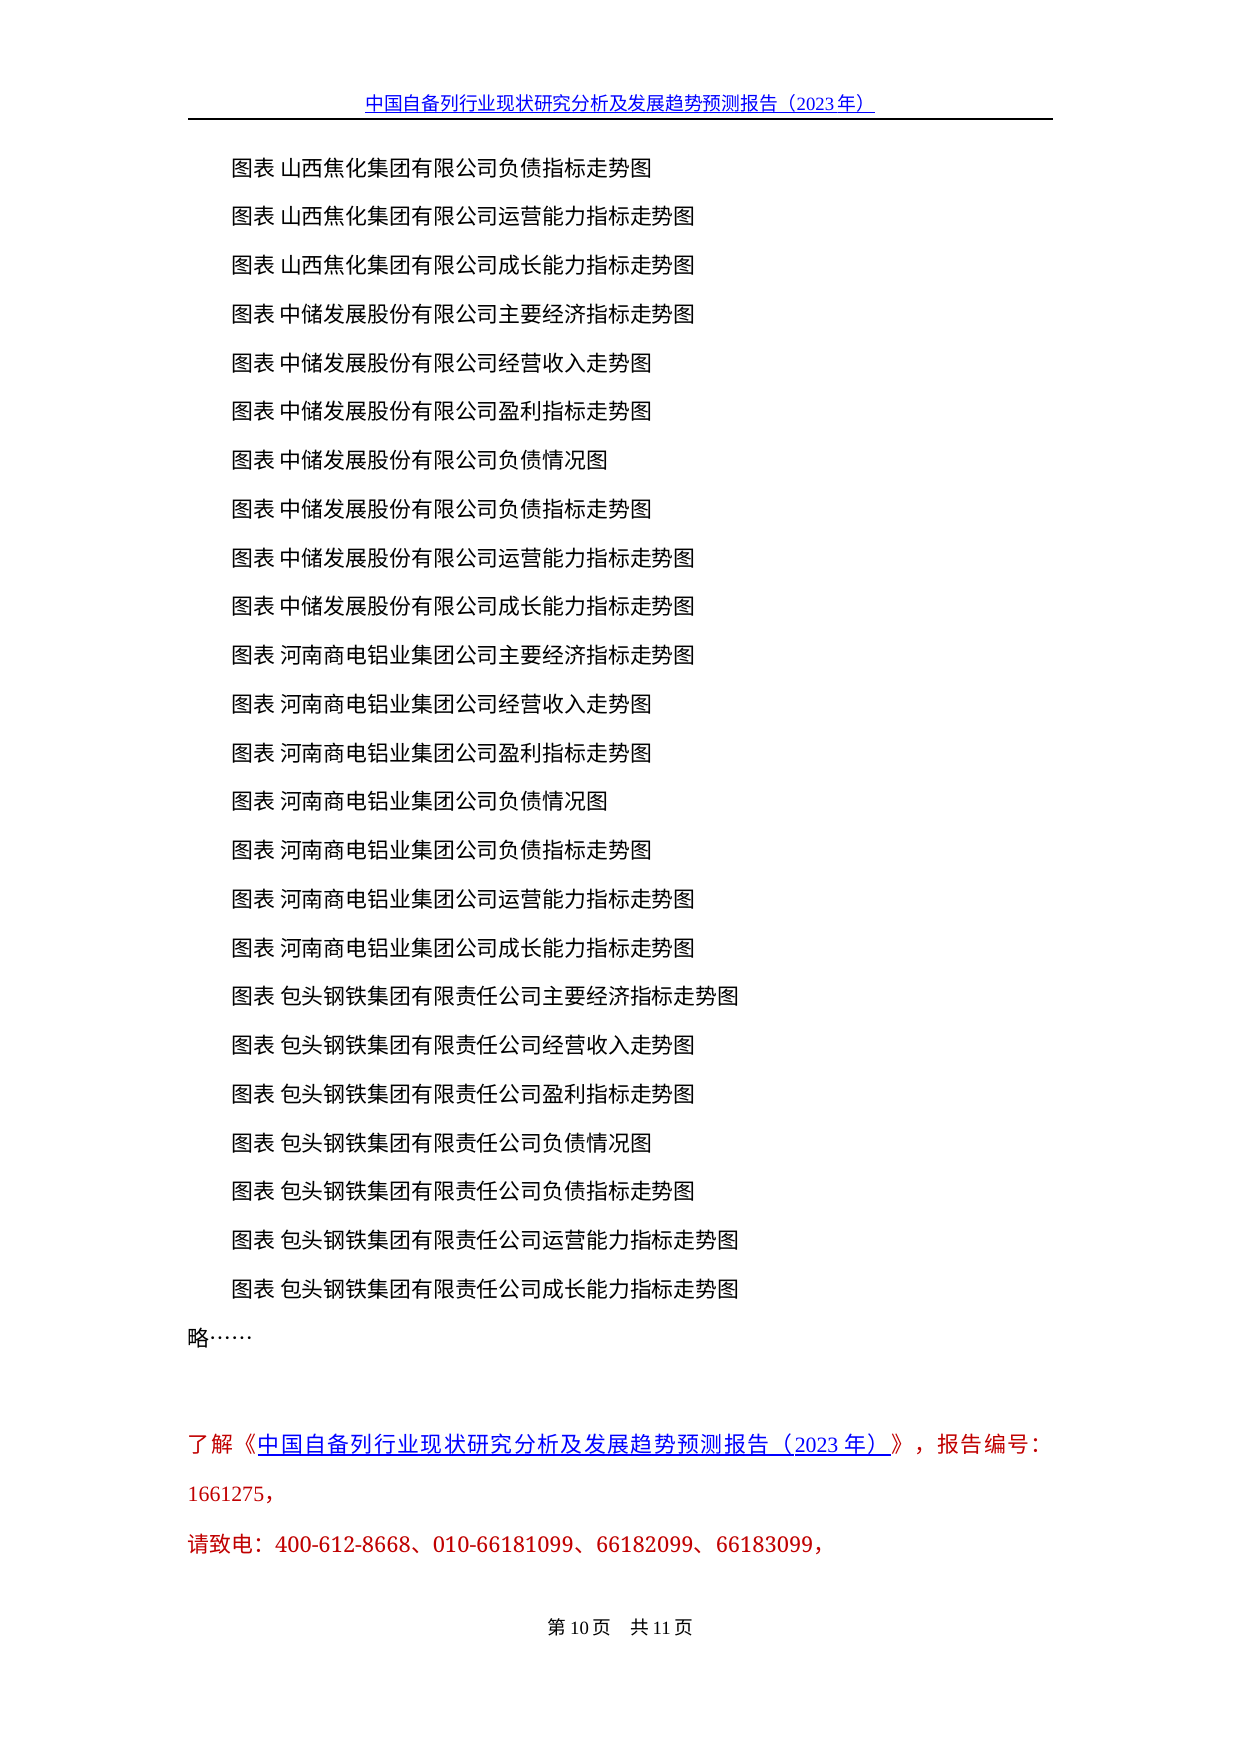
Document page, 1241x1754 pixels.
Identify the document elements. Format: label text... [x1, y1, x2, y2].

text 了解《中国自备列行业现状研究分析及发展趋势预测报告（2023年）》，报告编号：1661275， [187, 1427, 1053, 1508]
text 请致电：400-612-8668、010-66181099、66182099、66183099， [187, 1527, 1053, 1559]
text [187, 150, 1053, 1353]
